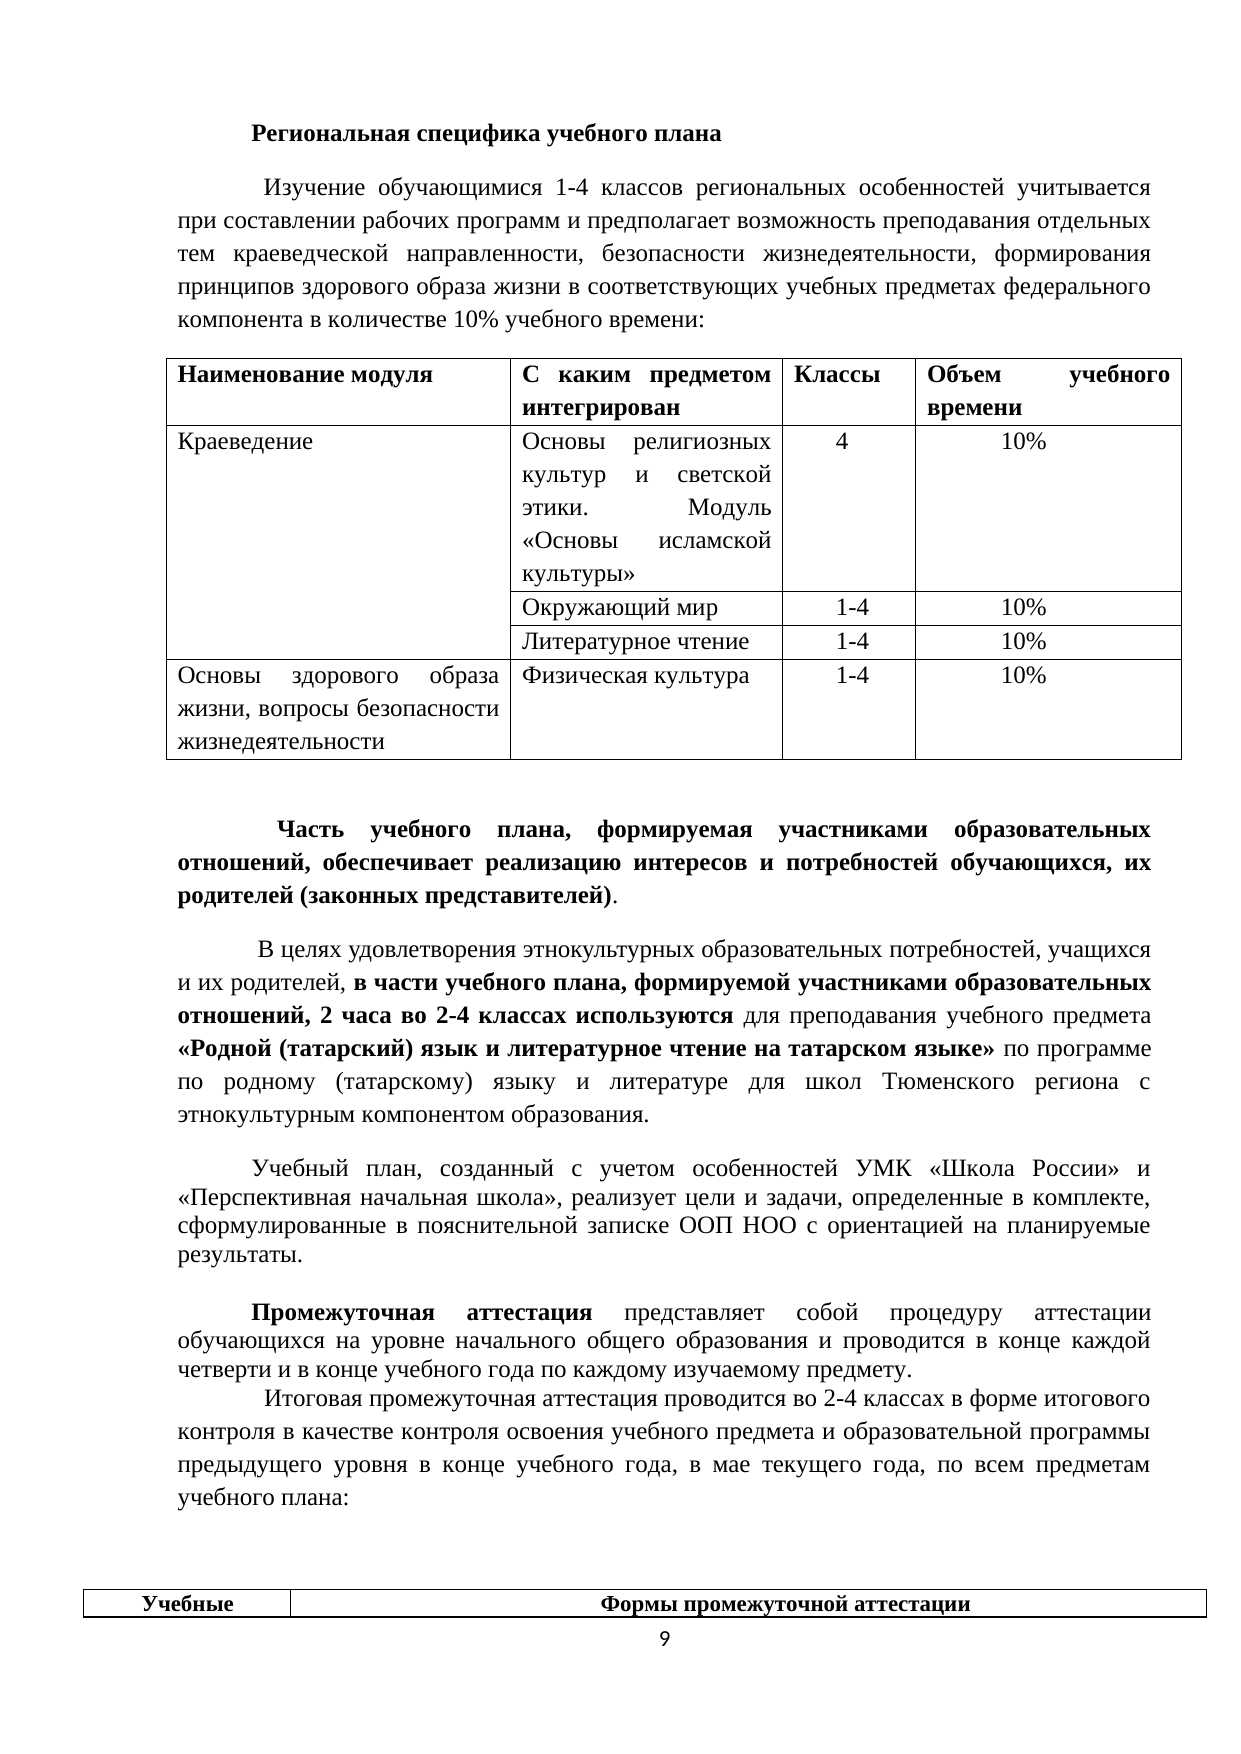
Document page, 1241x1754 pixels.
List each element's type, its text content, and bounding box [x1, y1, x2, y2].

table_cell 1-4 [783, 660, 915, 759]
table_header Учебные предметы [84, 1590, 290, 1616]
table_cell Окружающий мир [511, 592, 782, 625]
table_cell Основы здорового образа жизни, вопросы безопасности жизнедеятельности [167, 660, 510, 759]
table_header Классы [783, 359, 915, 425]
table_cell 10% [916, 592, 1181, 625]
table_cell Краеведение [167, 426, 510, 659]
text Промежуточная аттестация представляет собой процедуру аттестации обучающихся на уровне начального общего образования и проводится в конце каждой четверти и в конце учебного года по каждому изучаемому предмету. [177, 1297, 1152, 1383]
table_cell 1-4 [783, 592, 915, 625]
table_cell 1-4 [783, 626, 915, 659]
text Итоговая промежуточная аттестация проводится во 2-4 классах в форме итогового контроля в качестве контроля освоения учебного предмета и образовательной программы предыдущего уровня в конце учебного года, в мае текущего года, по всем предметам учебного плана: [177, 1383, 1152, 1511]
text Учебный план, созданный с учетом особенностей УМК «Школа России» и «Перспективная начальная школа», реализует цели и задачи, определенные в комплекте, сформулированные в пояснительной записке ООП НОО с ориентацией на планируемые результаты. [177, 1153, 1152, 1268]
text Региональная специфика учебного плана [177, 118, 1152, 147]
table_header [291, 1590, 1206, 1616]
table_cell 10% [916, 660, 1181, 759]
table_cell 10% [916, 426, 1181, 591]
table_cell 10% [916, 626, 1181, 659]
text Изучение обучающимися 1-4 классов региональных особенностей учитывается при составлении рабочих программ и предполагает возможность преподавания отдельных тем краеведческой направленности, безопасности жизнедеятельности, формирования принципов здорового образа жизни в соответствующих учебных предметах федерального компонента в количестве 10% учебного времени: [177, 172, 1152, 333]
text В целях удовлетворения этнокультурных образовательных потребностей, учащихся и их родителей, в части учебного плана, формируемой участниками образовательных отношений, 2 часа во 2-4 классах используются для преподавания учебного предмета «Родной (татарский) язык и литературное чтение на татарском языке» по программе по родному (татарскому) языку и литературе для школ Тюменского региона с этнокультурным компонентом образования. [177, 934, 1152, 1128]
table_cell Основы религиозных культур и светской этики. Модуль «Основы исламской культуры» [511, 426, 782, 591]
table_header Объем учебного времени [916, 359, 1181, 425]
table_cell Физическая культура [511, 660, 782, 759]
text Часть учебного плана, формируемая участниками образовательных отношений, обеспечивает реализацию интересов и потребностей обучающихся, их родителей (законных представителей). [177, 814, 1152, 909]
table_header С каким предметом интегрирован [511, 359, 782, 425]
table_header Наименование модуля [167, 359, 510, 425]
table_cell Литературное чтение [511, 626, 782, 659]
table_cell 4 [783, 426, 915, 591]
